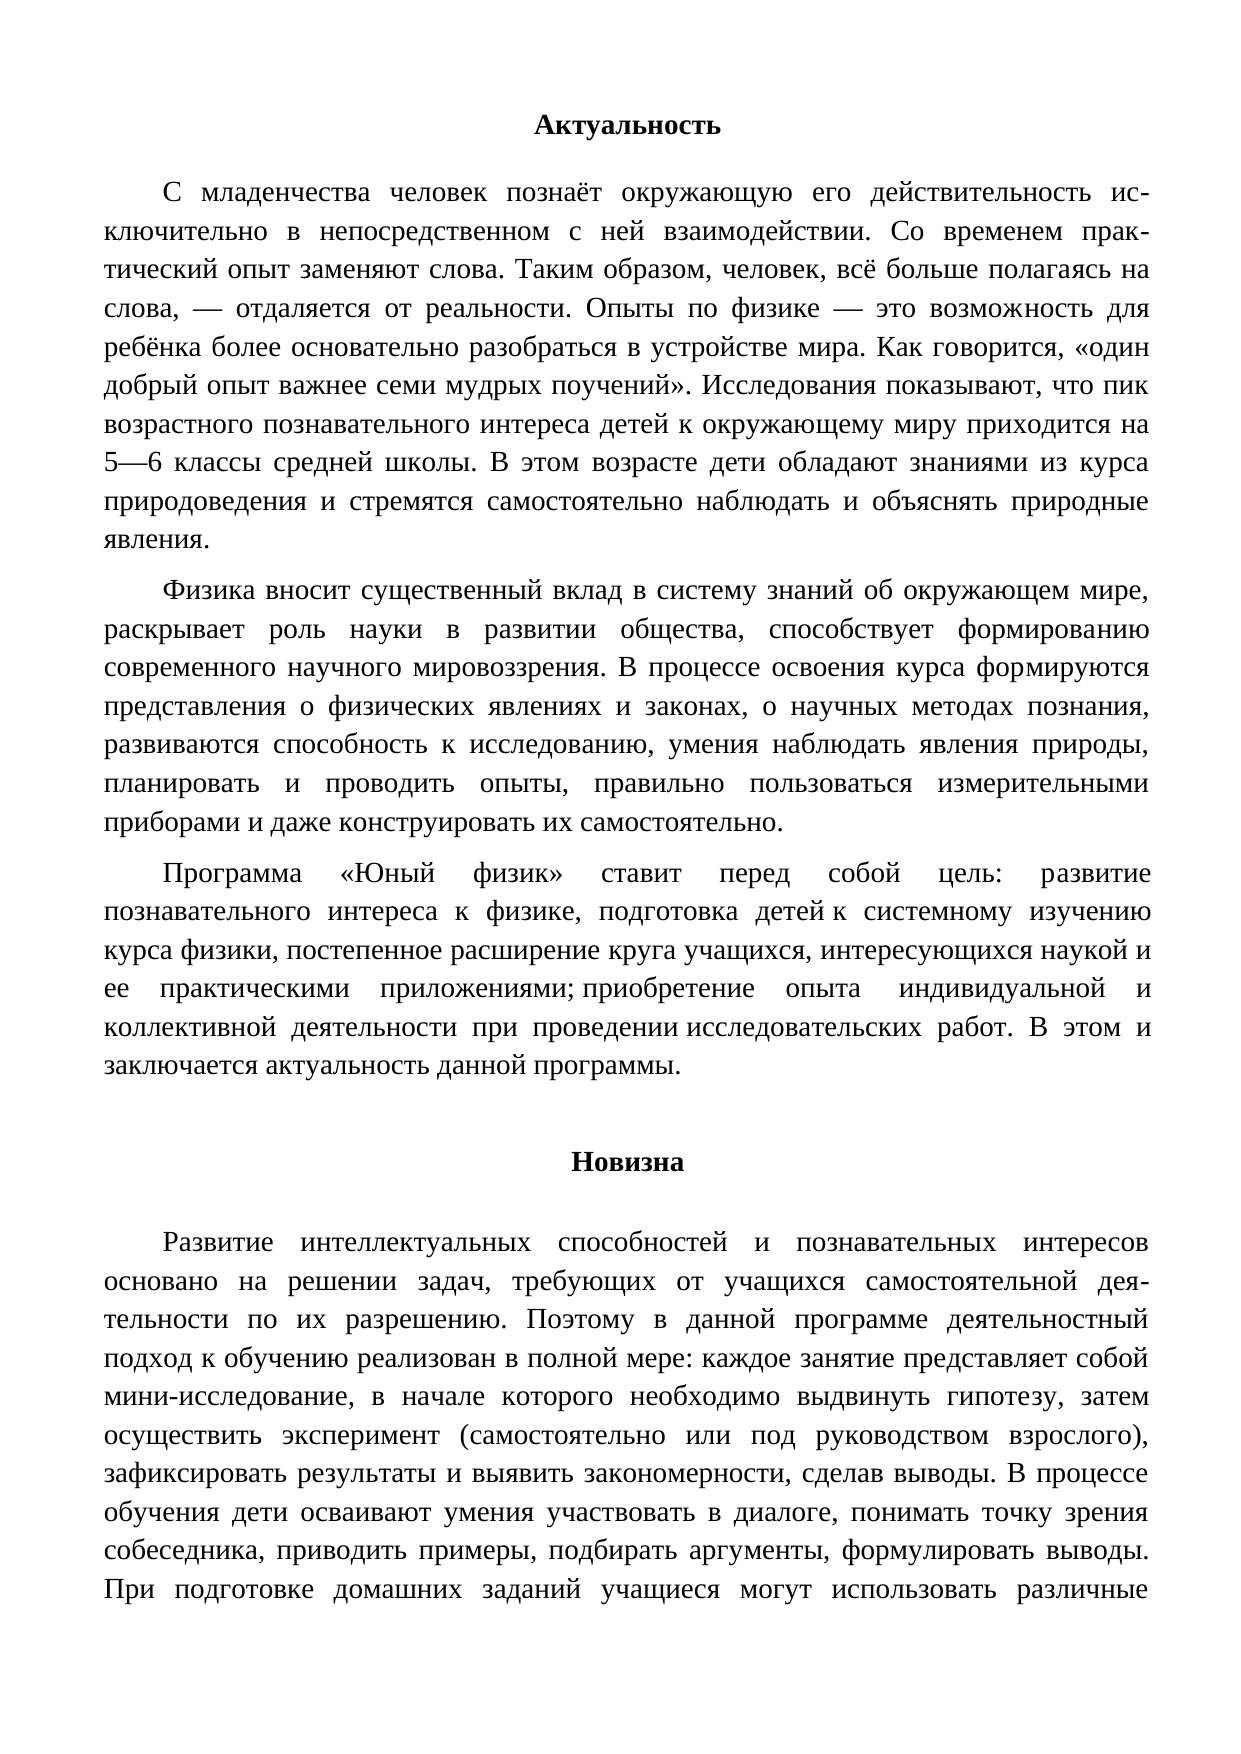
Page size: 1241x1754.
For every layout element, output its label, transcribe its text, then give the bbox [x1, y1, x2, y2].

text Новизна [103, 1144, 1152, 1178]
text Актуальность [103, 107, 1152, 141]
text Физика вносит существенный вклад в систему знаний об окружающем мире, раскрывает роль науки в развитии общества, способствует формированию современного научного мировоззрения. В процессе освоения курса формируются представления о физических явлениях и законах, о научных методах познания, развиваются способность к исследованию, умения наблюдать явления природы, планировать и проводить опыты, правильно пользоваться измерительными приборами и даже конструировать их самостоятельно. [103, 572, 1149, 837]
text С младенчества человек познаёт окружающую его действительность исключительно в непосредственном с ней взаимодействии. Со временем практический опыт заменяют слова. Таким образом, человек, всё больше полагаясь на слова, — отдаляется от реальности. Опыты по физике — это возможность для ребёнка более основательно разобраться в устройстве мира. Как говорится, «один добрый опыт важнее семи мудрых поучений». Исследования показывают, что пик возрастного познавательного интереса детей к окружающему миру приходится на 5—6 классы средней школы. В этом возрасте дети обладают знаниями из курса природоведения и стремятся самостоятельно наблюдать и объяснять природные явления. [103, 174, 1149, 555]
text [103, 1224, 1149, 1604]
text Программа «Юный физик» ставит перед собой цель: развитие познавательного интереса к физике, подготовка детей к системному изучению курса физики, постепенное расширение круга учащихся, интересующихся наукой и ее практическими приложениями; приобретение опыта индивидуальной и коллективной деятельности при проведении исследовательских работ. В этом и заключается актуальность данной программы. [103, 855, 1152, 1081]
